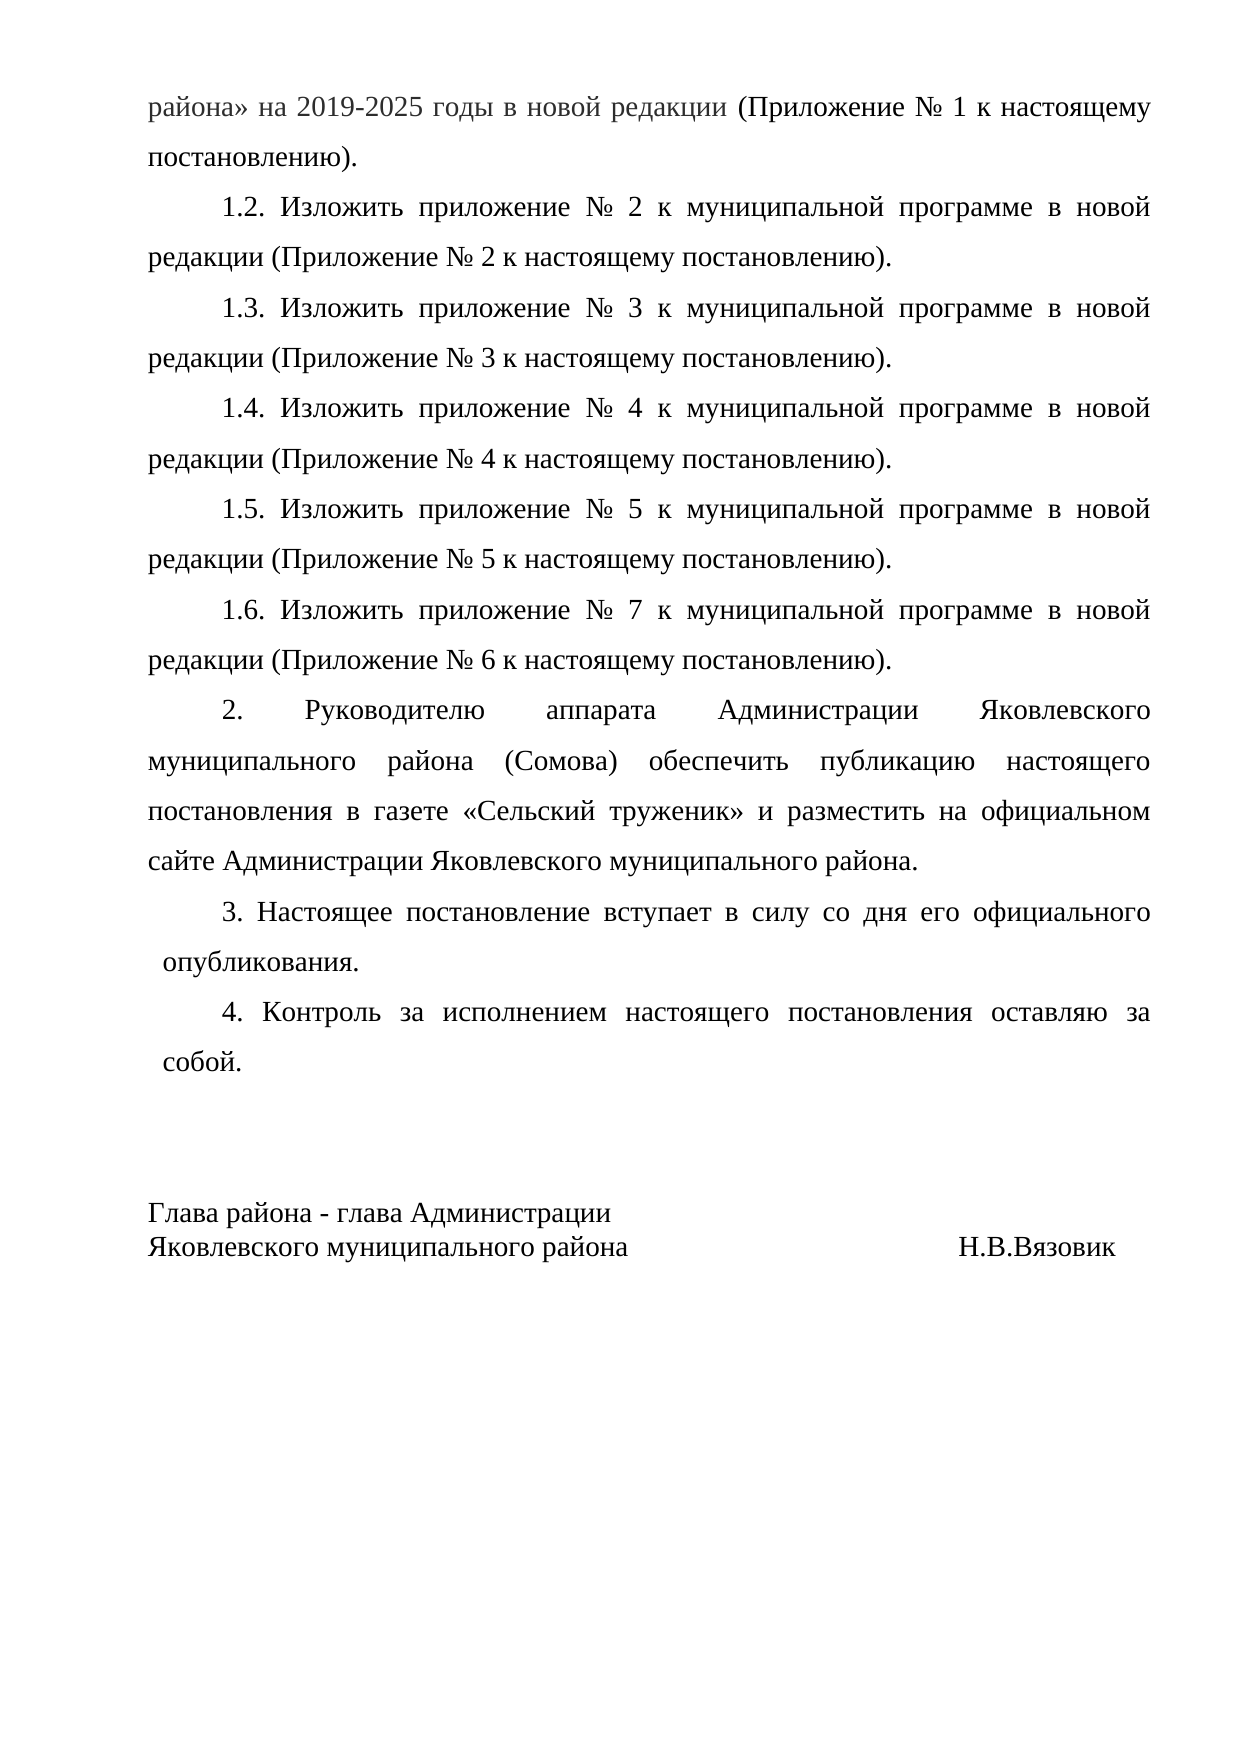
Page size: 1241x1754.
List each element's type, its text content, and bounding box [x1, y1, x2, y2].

text Глава района - глава Администрации [148, 1196, 1152, 1229]
text 4. Контроль за исполнением настоящего постановления оставляю за собой. [162, 994, 1152, 1078]
text Яковлевского муниципального района Н.В.Вязовик [148, 1229, 1152, 1263]
text 1.2. Изложить приложение № 2 к муниципальной программе в новой редакции (Приложение № 2 к настоящему постановлению). [148, 189, 1152, 273]
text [148, 89, 1152, 172]
text 1.4. Изложить приложение № 4 к муниципальной программе в новой редакции (Приложение № 4 к настоящему постановлению). [148, 391, 1152, 474]
text 1.6. Изложить приложение № 7 к муниципальной программе в новой редакции (Приложение № 6 к настоящему постановлению). [148, 592, 1152, 676]
text 3. Настоящее постановление вступает в силу со дня его официального опубликования. [162, 894, 1152, 977]
text 1.3. Изложить приложение № 3 к муниципальной программе в новой редакции (Приложение № 3 к настоящему постановлению). [148, 290, 1152, 374]
text 2. Руководителю аппарата Администрации Яковлевского муниципального района (Сомова) обеспечить публикацию настоящего постановления в газете «Сельский труженик» и разместить на официальном сайте Администрации Яковлевского муниципального района. [148, 692, 1152, 877]
text 1.5. Изложить приложение № 5 к муниципальной программе в новой редакции (Приложение № 5 к настоящему постановлению). [148, 491, 1152, 575]
